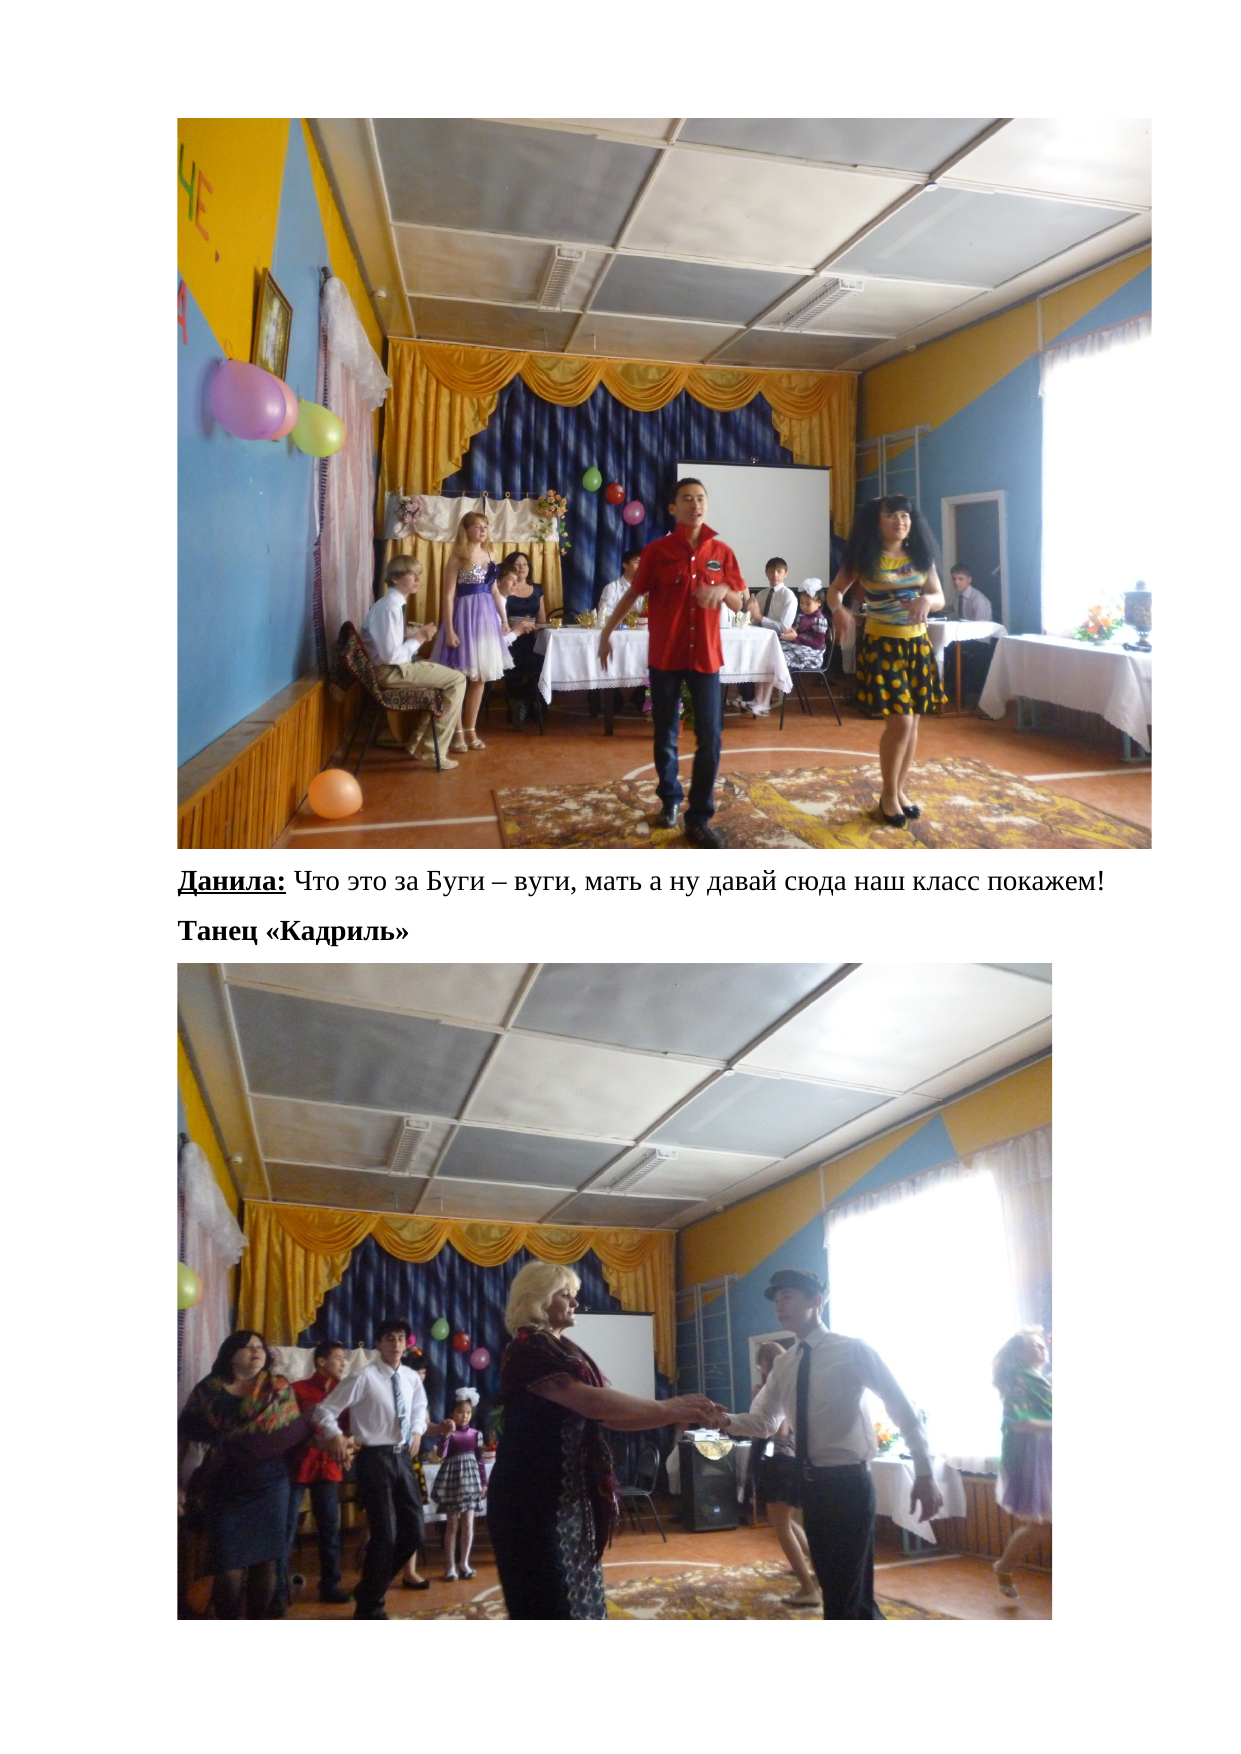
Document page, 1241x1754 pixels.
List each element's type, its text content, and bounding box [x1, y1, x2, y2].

picture [177, 963, 1053, 1620]
text Танец «Кадриль» [177, 913, 1152, 947]
text Данила: Что это за Буги – вуги, мать а ну давай сюда наш класс покажем! [177, 863, 1152, 897]
picture [177, 118, 1152, 849]
